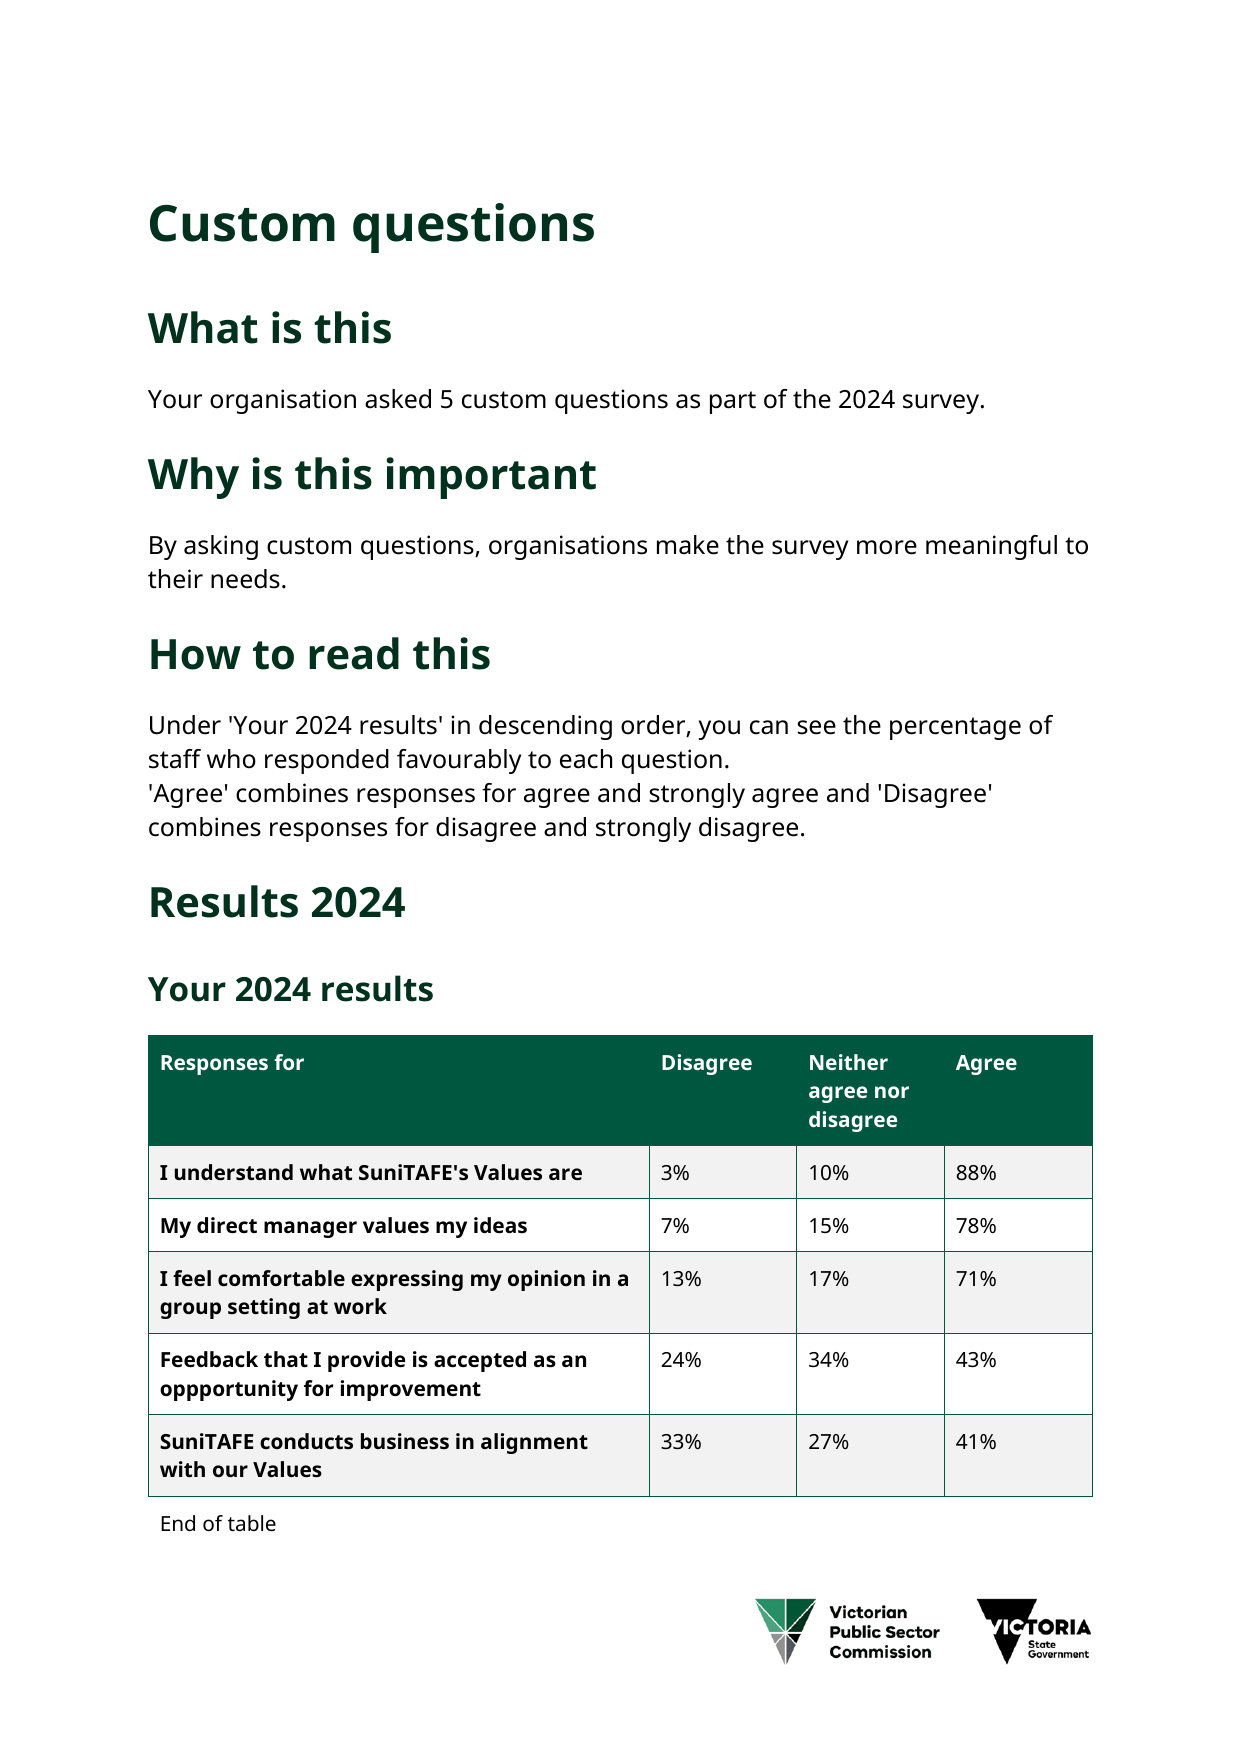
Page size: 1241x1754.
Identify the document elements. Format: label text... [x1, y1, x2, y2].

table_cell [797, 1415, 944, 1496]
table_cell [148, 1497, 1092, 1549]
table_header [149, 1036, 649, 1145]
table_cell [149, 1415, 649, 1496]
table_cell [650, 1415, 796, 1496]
subtitle Why is this important [148, 444, 1092, 501]
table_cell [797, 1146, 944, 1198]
subtitle Results 2024 [148, 873, 1092, 929]
subtitle How to read this [148, 624, 1092, 681]
subtitle What is this [148, 299, 1092, 355]
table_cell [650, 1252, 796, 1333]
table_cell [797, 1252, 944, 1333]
subtitle Custom questions [148, 188, 1092, 256]
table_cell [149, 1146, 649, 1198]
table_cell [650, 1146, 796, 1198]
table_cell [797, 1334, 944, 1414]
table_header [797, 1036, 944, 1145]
text By asking custom questions, organisations make the survey more meaningful to their needs. [148, 527, 1092, 595]
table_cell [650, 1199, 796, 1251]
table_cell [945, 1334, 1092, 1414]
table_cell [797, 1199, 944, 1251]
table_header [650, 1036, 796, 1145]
picture [754, 1598, 1093, 1666]
subtitle Your 2024 results [148, 966, 1092, 1011]
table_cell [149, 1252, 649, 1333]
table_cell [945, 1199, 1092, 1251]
text Under 'Your 2024 results' in descending order, you can see the percentage of staff who responded favourably to each question. 'Agree' combines responses for agree and strongly agree and 'Disagree' combines responses for disagree and strongly disagree. [148, 707, 1092, 843]
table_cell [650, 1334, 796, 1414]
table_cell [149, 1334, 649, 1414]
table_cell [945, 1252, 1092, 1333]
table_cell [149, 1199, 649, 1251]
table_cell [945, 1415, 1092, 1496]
text Your organisation asked 5 custom questions as part of the 2024 survey. [148, 381, 1092, 415]
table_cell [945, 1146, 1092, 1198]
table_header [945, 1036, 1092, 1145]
